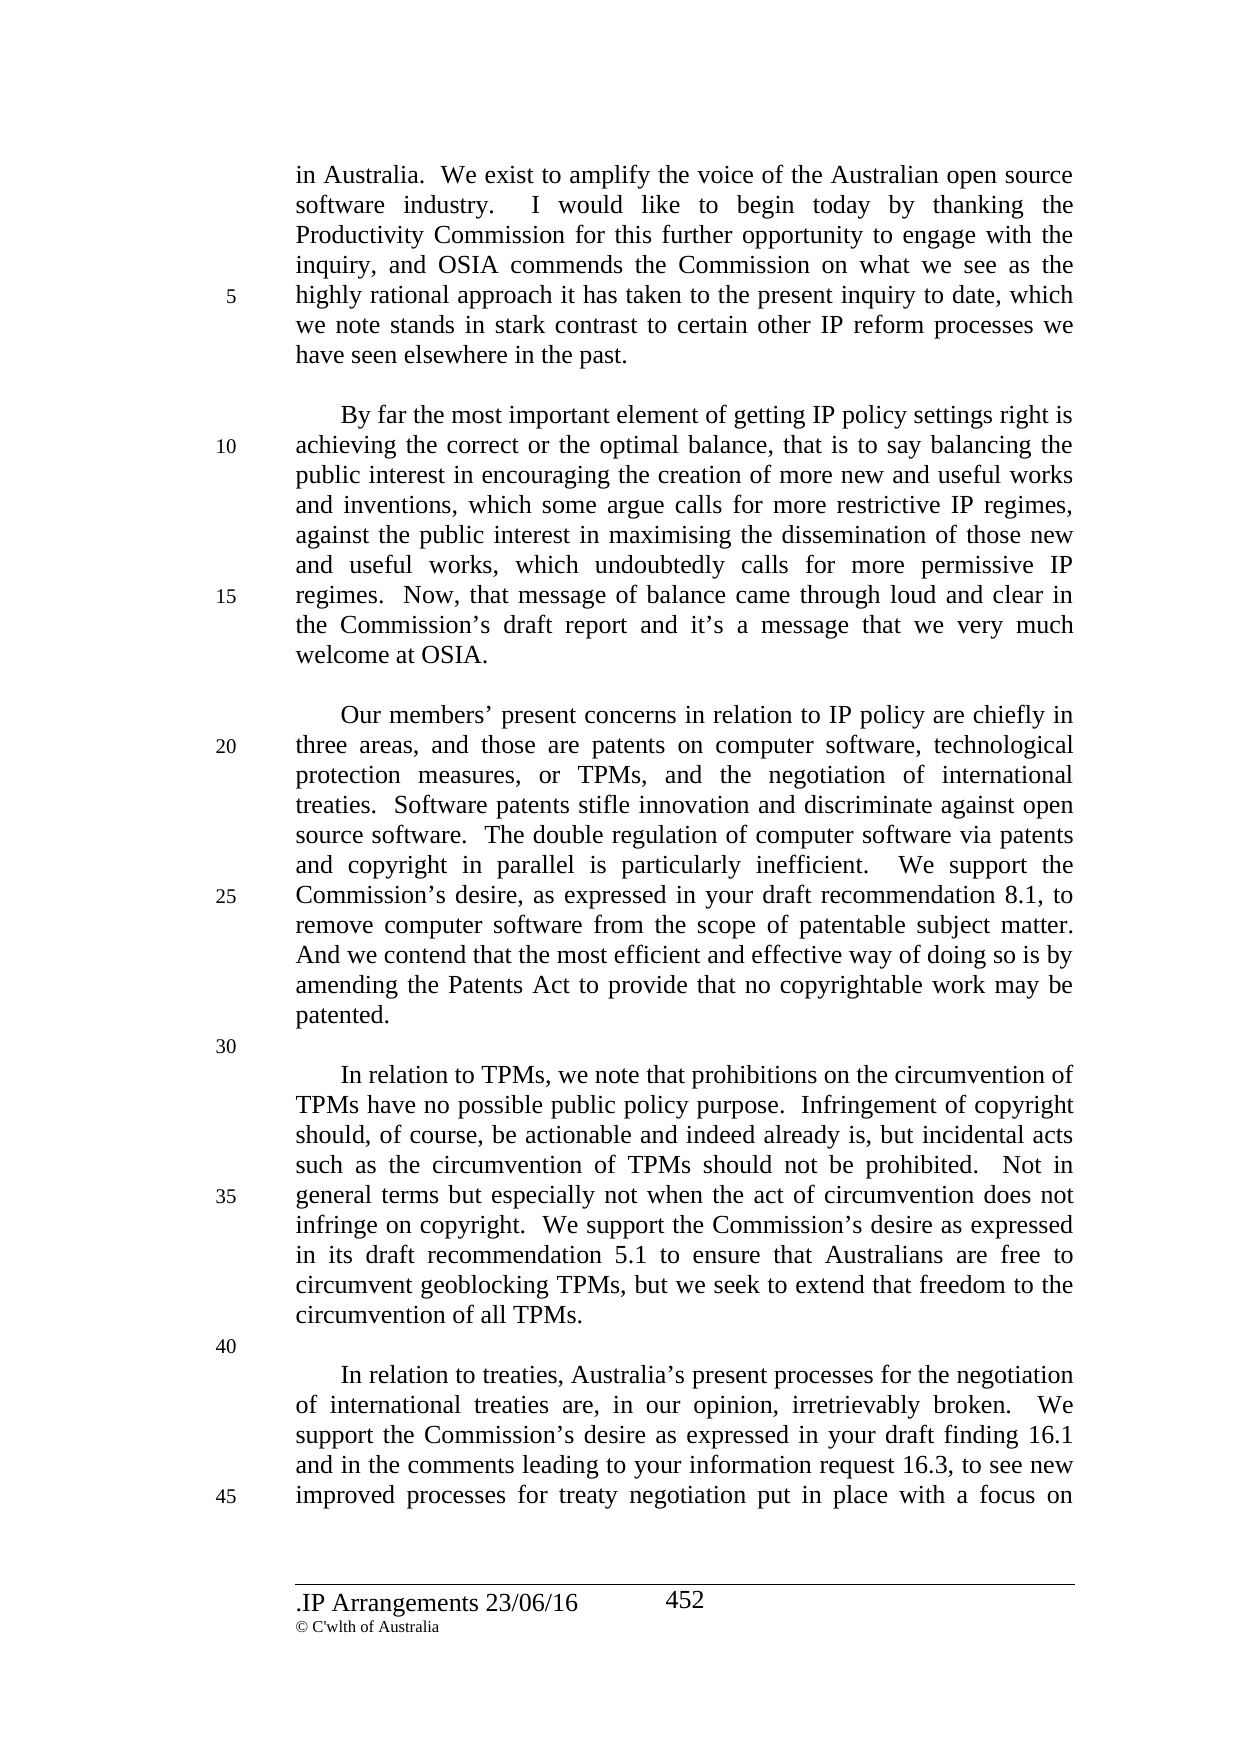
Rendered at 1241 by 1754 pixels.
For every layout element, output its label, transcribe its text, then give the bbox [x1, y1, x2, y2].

text Our members’ present concerns in relation to IP policy are chiefly in three areas, and those are patents on computer software, technological protection measures, or TPMs, and the negotiation of international treaties. Software patents stifle innovation and discriminate against open source software. The double regulation of computer software via patents and copyright in parallel is particularly inefficient. We support the Commission’s desire, as expressed in your draft recommendation 8.1, to remove computer software from the scope of patentable subject matter. And we contend that the most efficient and effective way of doing so is by amending the Patents Act to provide that no copyrightable work may be patented. [295, 699, 1075, 1029]
text By far the most important element of getting IP policy settings right is achieving the correct or the optimal balance, that is to say balancing the public interest in encouraging the creation of more new and useful works and inventions, which some argue calls for more restrictive IP regimes, against the public interest in maximising the dissemination of those new and useful works, which undoubtedly calls for more permissive IP regimes. Now, that message of balance came through loud and clear in the Commission’s draft report and it’s a message that we very much welcome at OSIA. [295, 399, 1075, 669]
text In relation to TPMs, we note that prohibitions on the circumvention of TPMs have no possible public policy purpose. Infringement of copyright should, of course, be actionable and indeed already is, but incidental acts such as the circumvention of TPMs should not be prohibited. Not in general terms but especially not when the act of circumvention does not infringe on copyright. We support the Commission’s desire as expressed in its draft recommendation 5.1 to ensure that Australians are free to circumvent geoblocking TPMs, but we seek to extend that freedom to the circumvention of all TPMs. [295, 1059, 1075, 1329]
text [295, 159, 1075, 369]
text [295, 1359, 1075, 1509]
